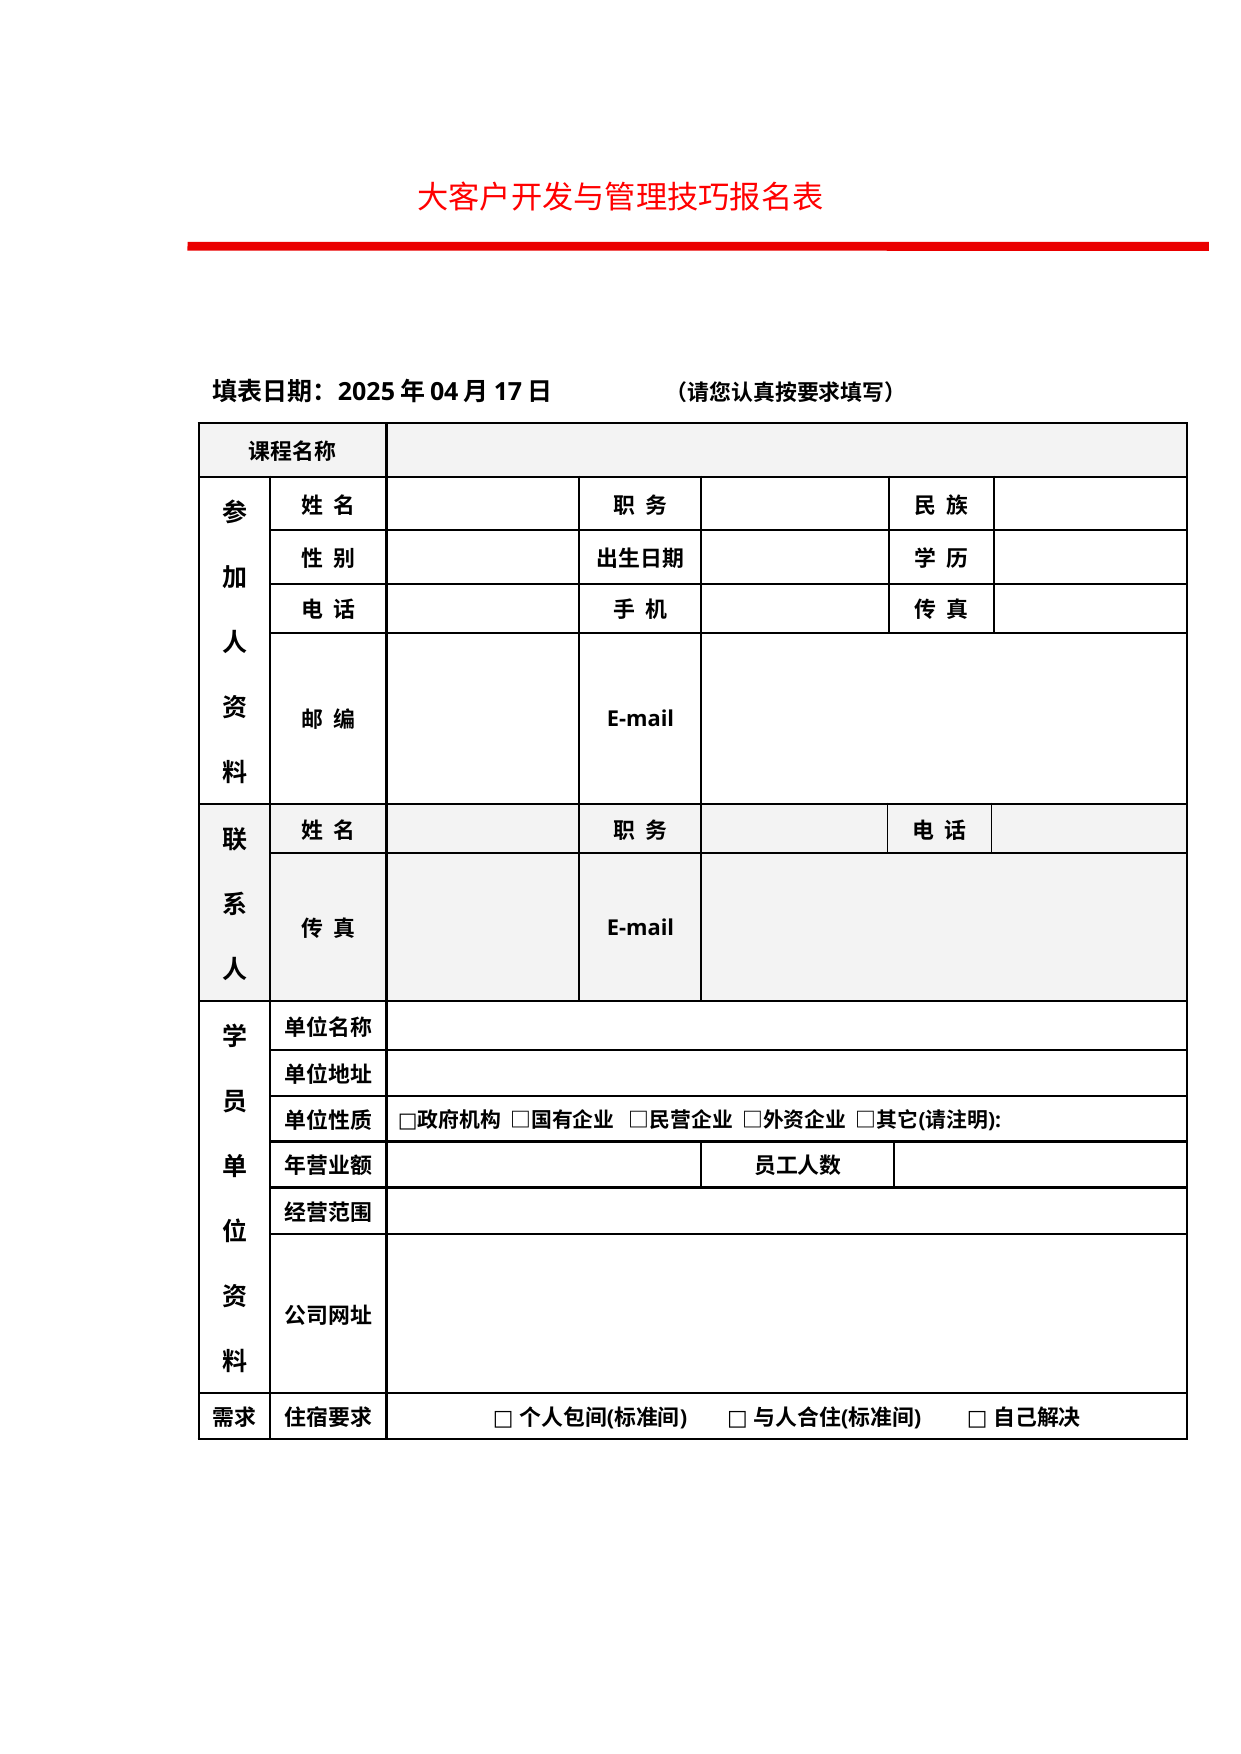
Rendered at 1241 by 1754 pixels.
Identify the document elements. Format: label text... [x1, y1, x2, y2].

table_cell 公司网址 [271, 1235, 385, 1392]
table_cell E-mail [580, 854, 700, 1000]
table_cell [388, 531, 578, 582]
table_cell 出生日期 [580, 531, 700, 582]
table_cell 参加人资料 [200, 478, 269, 803]
table_cell [702, 478, 888, 529]
table_cell 需求 [200, 1394, 269, 1438]
table_header 课程名称 [200, 424, 385, 476]
table_cell [895, 1143, 1186, 1186]
table_cell 电 话 [888, 805, 991, 852]
table_cell 姓 名 [271, 478, 385, 529]
table_cell [995, 531, 1186, 582]
table_cell 性 别 [271, 531, 385, 582]
table_cell 单位地址 [271, 1051, 385, 1095]
table_cell [702, 585, 888, 632]
table_header [388, 424, 1186, 476]
table_cell [702, 854, 1186, 1000]
table_cell 民 族 [890, 478, 993, 529]
table_cell 单位性质 [271, 1097, 385, 1140]
table_cell 学 历 [890, 531, 993, 582]
table_cell [388, 805, 578, 852]
table_cell [702, 531, 888, 582]
table_cell 年营业额 [271, 1143, 385, 1186]
table_cell [388, 854, 578, 1000]
table_cell [388, 585, 578, 632]
table_cell 传 真 [271, 854, 385, 1000]
table_cell 联 系 人 [200, 805, 269, 1000]
table_cell 电 话 [271, 585, 385, 632]
table_cell [702, 634, 1186, 803]
table_cell E-mail [580, 634, 700, 803]
table_cell 职 务 [580, 805, 700, 852]
text 大客户开发与管理技巧报名表 [187, 162, 1053, 227]
table_cell [995, 478, 1186, 529]
table_cell [995, 585, 1186, 632]
table_cell □政府机构 □国有企业 □民营企业 □外资企业 □其它(请注明): [388, 1097, 1186, 1140]
table_cell 学 员 单 位 资 料 [200, 1002, 269, 1392]
table_cell [388, 1051, 1186, 1095]
table_cell [992, 805, 1186, 852]
table_cell 员工人数 [702, 1143, 893, 1186]
table_cell 手 机 [580, 585, 700, 632]
table_cell 姓 名 [271, 805, 385, 852]
table_cell 经营范围 [271, 1189, 385, 1233]
table_cell 单位名称 [271, 1002, 385, 1049]
table_cell 传 真 [890, 585, 993, 632]
table_cell [388, 1143, 700, 1186]
text 填表日期：2025年04月17日 （请您认真按要求填写） [187, 357, 1053, 422]
table_cell 邮 编 [271, 634, 385, 803]
table_cell [388, 1235, 1186, 1392]
table_cell □ 个人包间(标准间) □ 与人合住(标准间) □ 自己解决 [388, 1394, 1186, 1438]
table_cell [388, 478, 578, 529]
table_cell 住宿要求 [271, 1394, 385, 1438]
table_cell [388, 1002, 1186, 1049]
table_cell [702, 805, 887, 852]
table_cell [388, 634, 578, 803]
table_cell 职 务 [580, 478, 700, 529]
table_cell [388, 1189, 1186, 1233]
